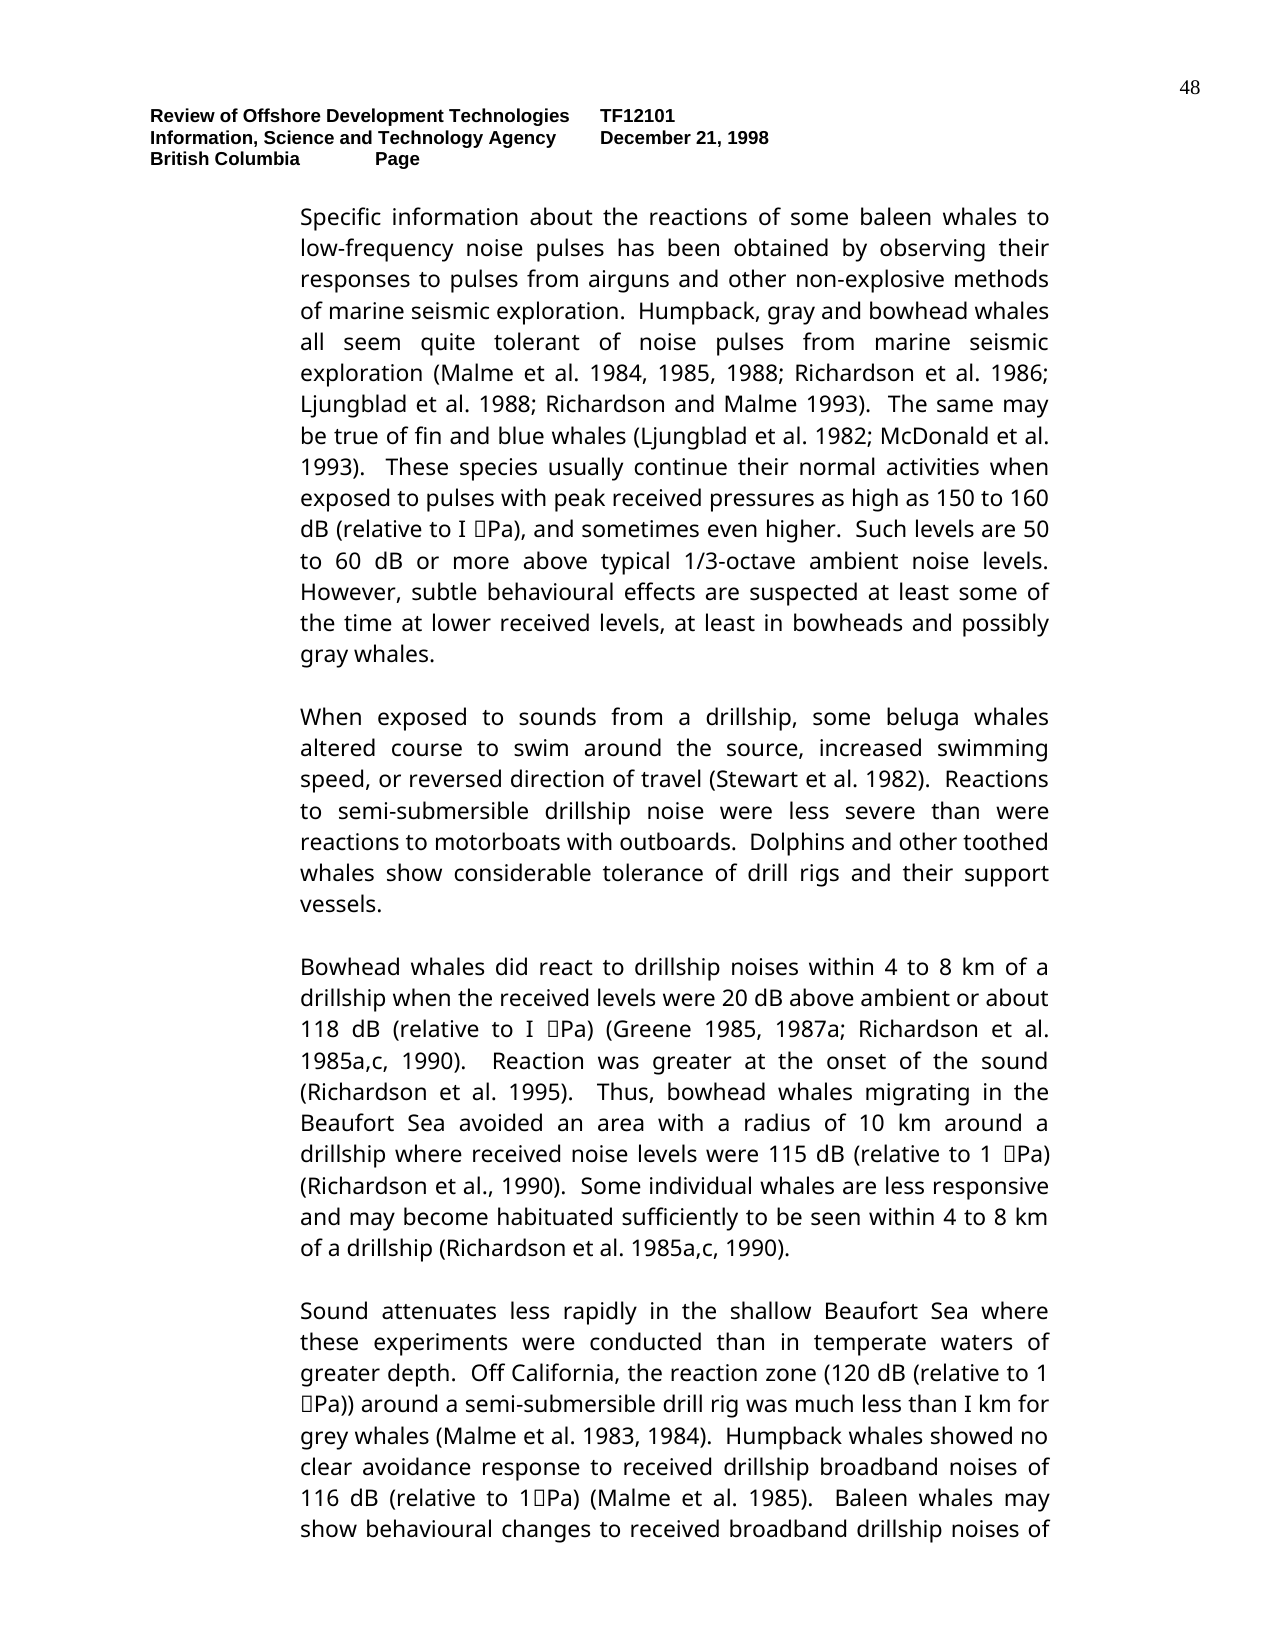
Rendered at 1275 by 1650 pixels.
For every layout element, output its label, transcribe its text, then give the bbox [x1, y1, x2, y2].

text Bowhead whales did react to drillship noises within 4 to 8 km of a drillship when the received levels were 20 dB above ambient or about 118 dB (relative to I Pa) (Greene 1985, 1987a; Richardson et al. 1985a,c, 1990). Reaction was greater at the onset of the sound (Richardson et al. 1995). Thus, bowhead whales migrating in the Beaufort Sea avoided an area with a radius of 10 km around a drillship where received noise levels were 115 dB (relative to 1 Pa) (Richardson et al., 1990). Some individual whales are less responsive and may become habituated sufficiently to be seen within 4 to 8 km of a drillship (Richardson et al. 1985a,c, 1990). [300, 951, 1050, 1263]
text When exposed to sounds from a drillship, some beluga whales altered course to swim around the source, increased swimming speed, or reversed direction of travel (Stewart et al. 1982). Reactions to semi-submersible drillship noise were less severe than were reactions to motorboats with outboards. Dolphins and other toothed whales show considerable tolerance of drill rigs and their support vessels. [300, 701, 1050, 920]
text Specific information about the reactions of some baleen whales to low-frequency noise pulses has been obtained by observing their responses to pulses from airguns and other non-explosive methods of marine seismic exploration. Humpback, gray and bowhead whales all seem quite tolerant of noise pulses from marine seismic exploration (Malme et al. 1984, 1985, 1988; Richardson et al. 1986; Ljungblad et al. 1988; Richardson and Malme 1993). The same may be true of fin and blue whales (Ljungblad et al. 1982; McDonald et al. 1993). These species usually continue their normal activities when exposed to pulses with peak received pressures as high as 150 to 160 dB (relative to I Pa), and sometimes even higher. Such levels are 50 to 60 dB or more above typical 1/3-octave ambient noise levels. However, subtle behavioural effects are suspected at least some of the time at lower received levels, at least in bowheads and possibly gray whales. [300, 201, 1050, 670]
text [300, 1295, 1050, 1545]
